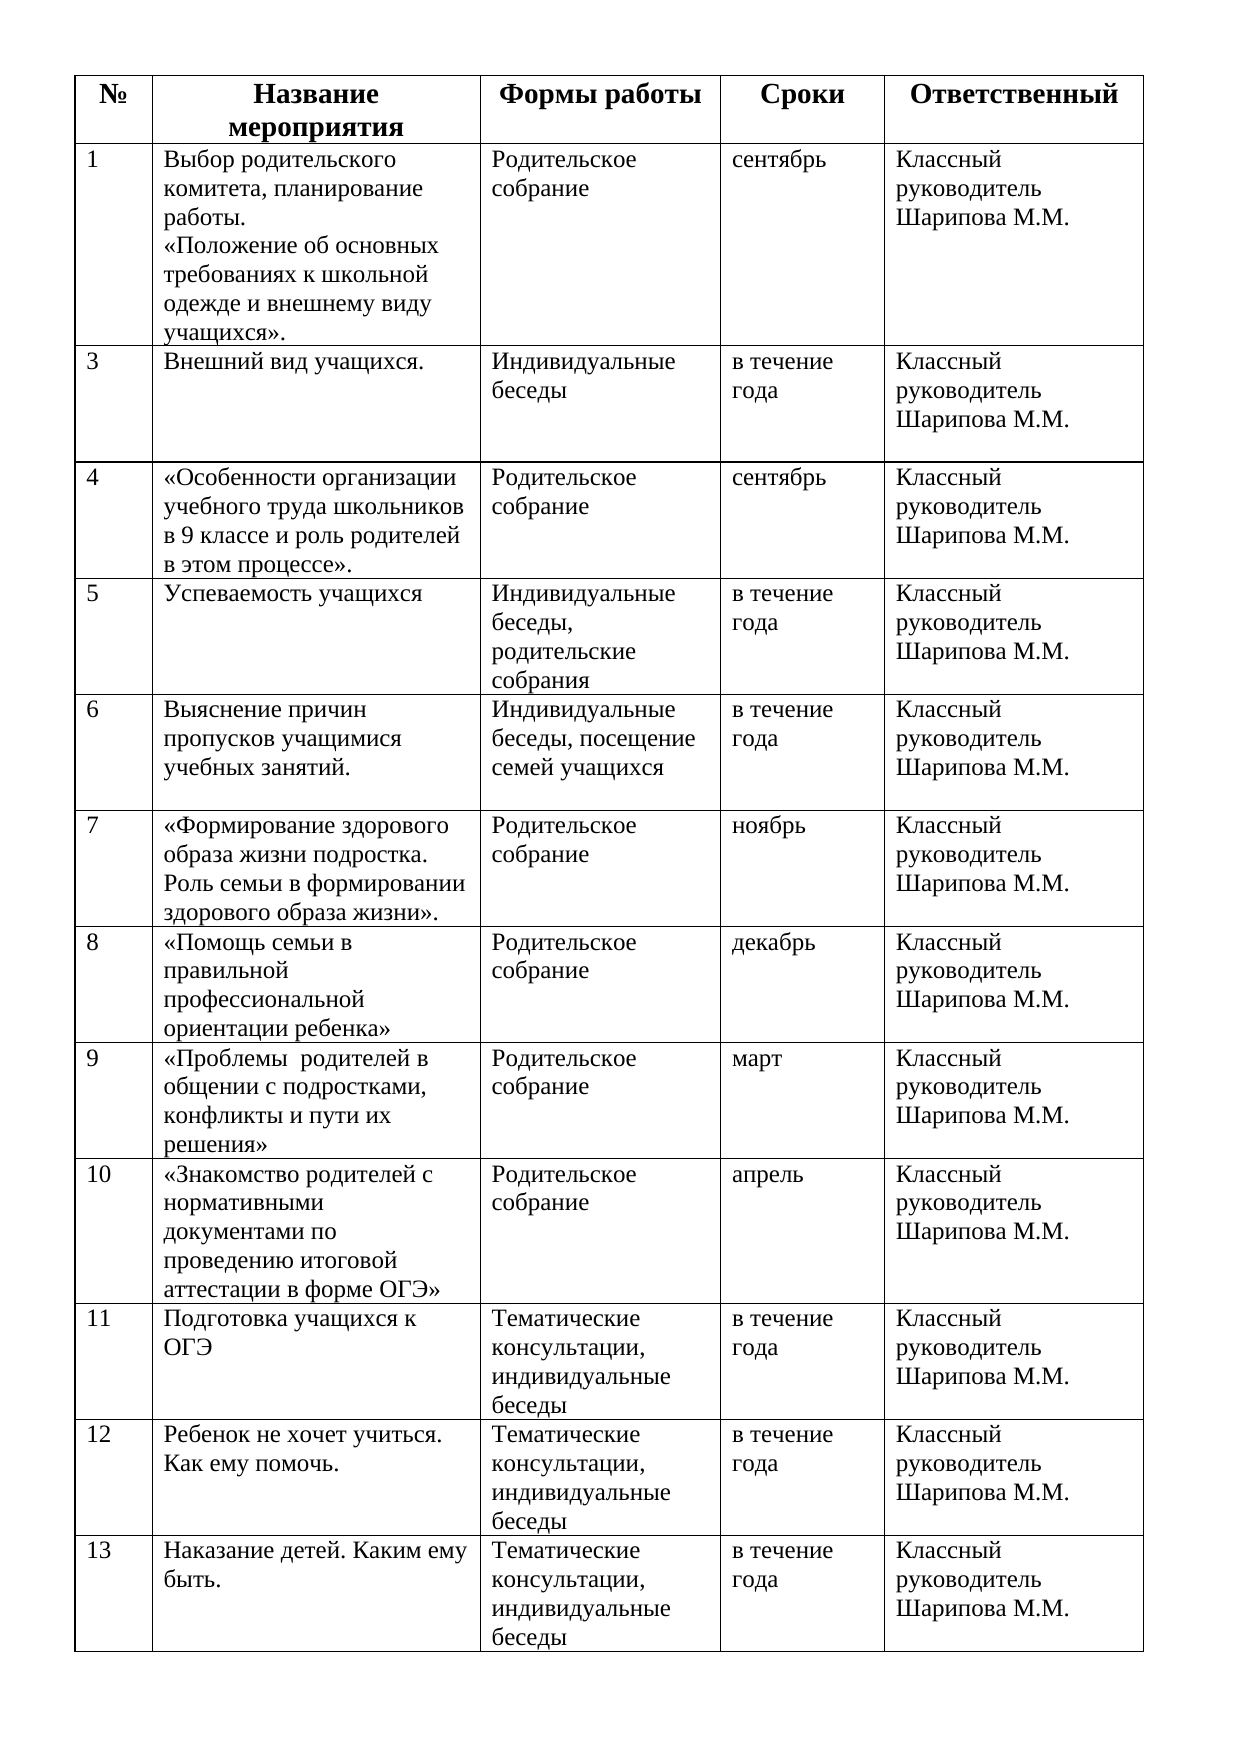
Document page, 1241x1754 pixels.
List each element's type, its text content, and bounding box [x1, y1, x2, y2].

table_cell Классный руководитель Шарипова М.М. [885, 463, 1143, 577]
table_cell «Особенности организации учебного труда школьников в 9 классе и роль родителей в этом процессе». [153, 463, 480, 577]
table_cell Подготовка учащихся к ОГЭ [153, 1304, 480, 1418]
table_cell 4 [76, 463, 152, 577]
table_cell в течение года [721, 579, 884, 693]
table_cell Выбор родительского комитета, планирование работы. «Положение об основных требованиях к школьной одежде и внешнему виду учащихся». [153, 144, 480, 345]
table_cell Родительское собрание [481, 1043, 720, 1158]
table_cell 5 [76, 579, 152, 693]
table_cell Классный руководитель Шарипова М.М. [885, 1420, 1143, 1534]
table_cell Классный руководитель Шарипова М.М. [885, 579, 1143, 693]
table_header Ответственный [885, 76, 1143, 143]
table_cell 12 [76, 1420, 152, 1534]
table_cell Родительское собрание [481, 1159, 720, 1302]
table_cell 3 [76, 346, 152, 461]
table_header Сроки [721, 76, 884, 143]
table_cell Родительское собрание [481, 811, 720, 926]
table_cell Классный руководитель Шарипова М.М. [885, 927, 1143, 1042]
table_cell Классный руководитель Шарипова М.М. [885, 1159, 1143, 1302]
table_cell Наказание детей. Каким ему быть. [153, 1536, 480, 1651]
table_cell в течение года [721, 695, 884, 809]
table_cell Выяснение причин пропусков учащимися учебных занятий. [153, 695, 480, 809]
table_cell Успеваемость учащихся [153, 579, 480, 693]
table_cell Тематические консультации, индивидуальные беседы [481, 1304, 720, 1418]
table_cell Классный руководитель Шарипова М.М. [885, 695, 1143, 809]
table_cell Классный руководитель Шарипова М.М. [885, 811, 1143, 926]
table_cell сентябрь [721, 463, 884, 577]
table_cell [885, 1536, 1143, 1651]
table_cell «Знакомство родителей с нормативными документами по проведению итоговой аттестации в форме ОГЭ» [153, 1159, 480, 1302]
table_cell 7 [76, 811, 152, 926]
table_cell сентябрь [721, 144, 884, 345]
table_cell Родительское собрание [481, 463, 720, 577]
table_cell Родительское собрание [481, 927, 720, 1042]
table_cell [481, 1420, 720, 1534]
table_cell 1 [76, 144, 152, 345]
table_cell Внешний вид учащихся. [153, 346, 480, 461]
table_cell в течение года [721, 1536, 884, 1651]
table_header Формы работы [481, 76, 720, 143]
table_cell 8 [76, 927, 152, 1042]
table_cell Классный руководитель Шарипова М.М. [885, 1304, 1143, 1418]
table_cell в течение года [721, 1420, 884, 1534]
table_cell в течение года [721, 346, 884, 461]
table_cell апрель [721, 1159, 884, 1302]
table_cell Родительское собрание [481, 144, 720, 345]
table_cell ноябрь [721, 811, 884, 926]
table_cell Индивидуальные беседы, родительские собрания [481, 579, 720, 693]
table_cell Ребенок не хочет учиться. Как ему помочь. [153, 1420, 480, 1534]
table_header Название мероприятия [153, 76, 480, 143]
table_header № [76, 76, 152, 143]
table_cell «Помощь семьи в правильной профессиональной ориентации ребенка» [153, 927, 480, 1042]
table_cell Индивидуальные беседы, посещение семей учащихся [481, 695, 720, 809]
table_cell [481, 1536, 720, 1651]
table_cell Классный руководитель Шарипова М.М. [885, 1043, 1143, 1158]
table_cell Классный руководитель Шарипова М.М. [885, 144, 1143, 345]
table_cell 11 [76, 1304, 152, 1418]
table_cell 9 [76, 1043, 152, 1158]
table_cell 10 [76, 1159, 152, 1302]
table_cell «Формирование здорового образа жизни подростка. Роль семьи в формировании здорового образа жизни». [153, 811, 480, 926]
table_cell март [721, 1043, 884, 1158]
table_cell 6 [76, 695, 152, 809]
table_cell 13 [76, 1536, 152, 1651]
table_cell декабрь [721, 927, 884, 1042]
table_cell «Проблемы родителей в общении с подростками, конфликты и пути их решения» [153, 1043, 480, 1158]
table_cell Классный руководитель Шарипова М.М. [885, 346, 1143, 461]
table_cell Индивидуальные беседы [481, 346, 720, 461]
table_cell в течение года [721, 1304, 884, 1418]
